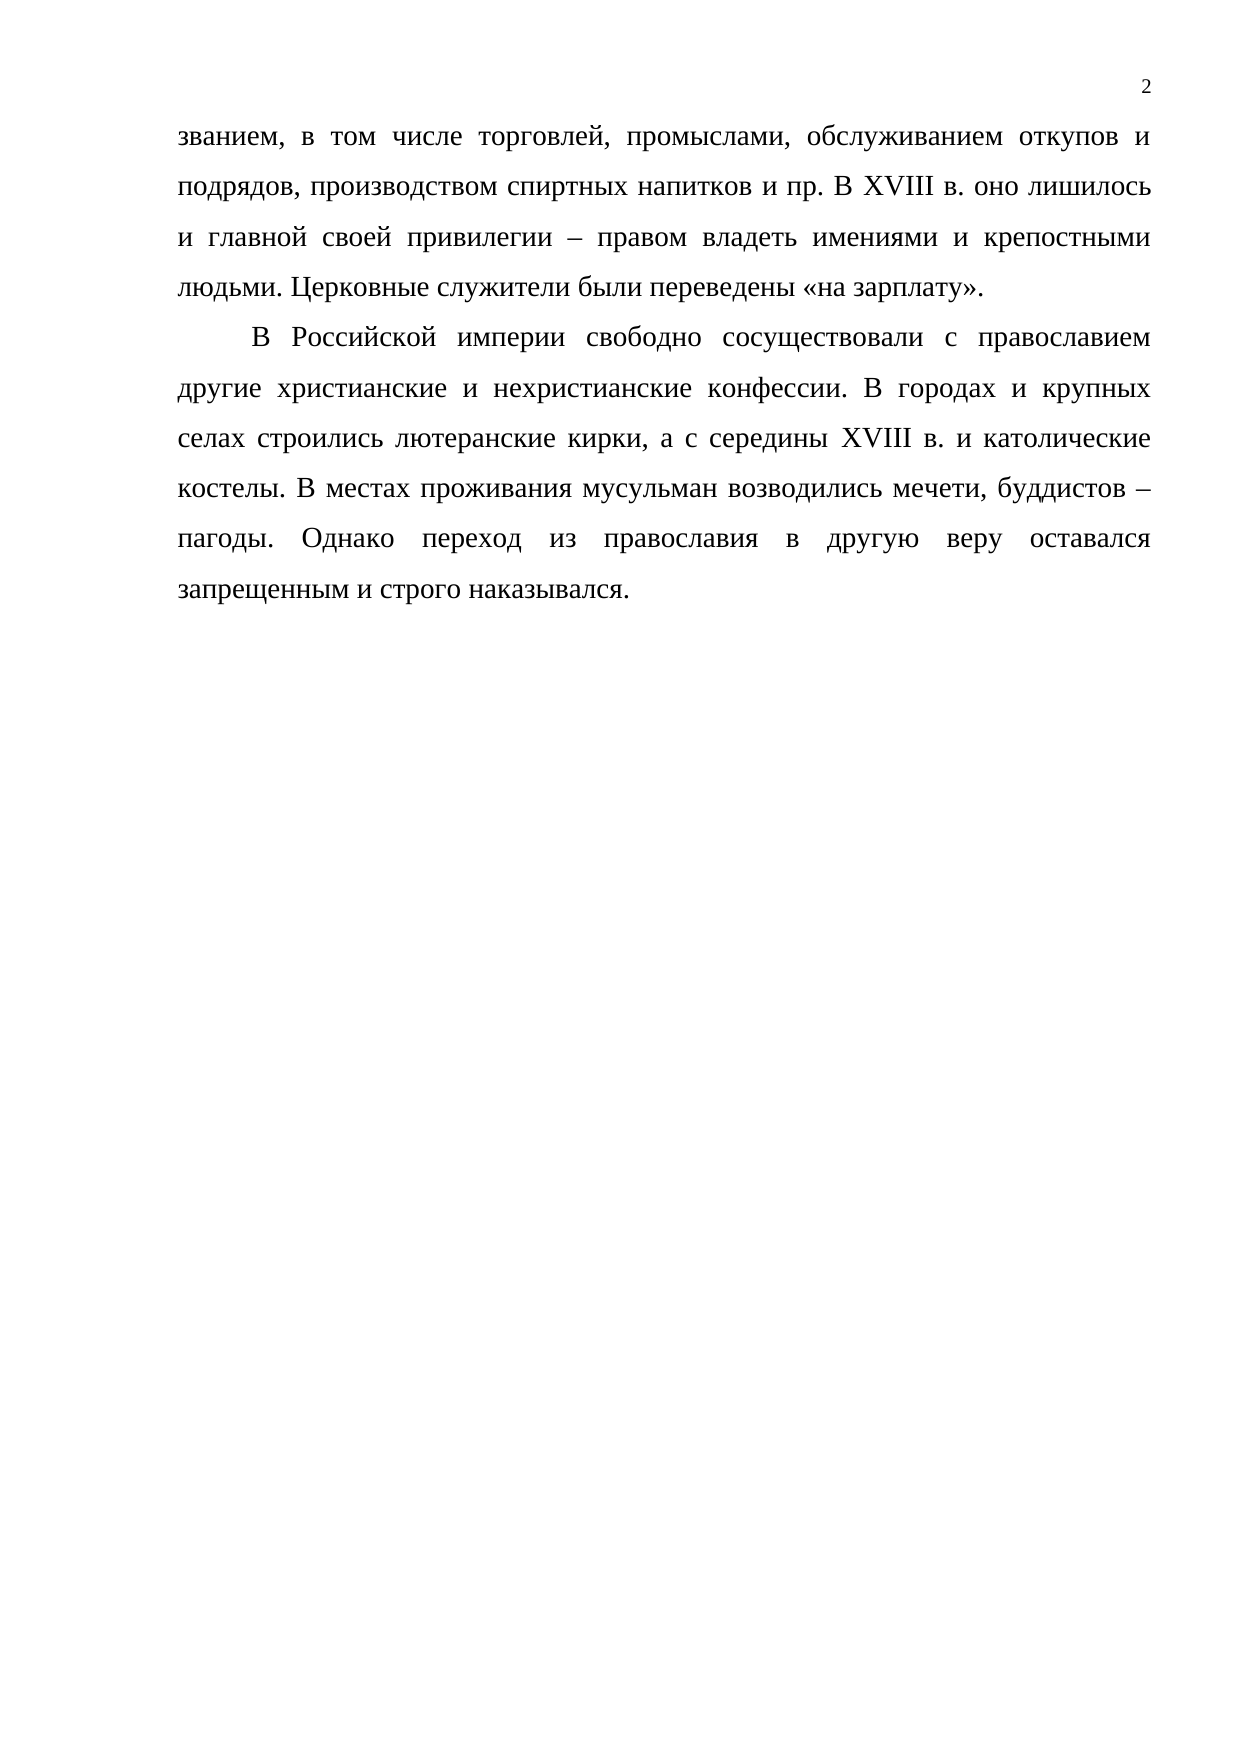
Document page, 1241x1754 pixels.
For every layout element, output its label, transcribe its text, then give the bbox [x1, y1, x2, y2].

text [177, 118, 1152, 303]
text В Российской империи свободно сосуществовали с православием другие христианские и нехристианские конфессии. В городах и крупных селах строились лютеранские кирки, а с середины XVIII в. и католические костелы. В местах проживания мусульман возводились мечети, буддистов – пагоды. Однако переход из православия в другую веру оставался запрещенным и строго наказывался. [177, 319, 1152, 604]
